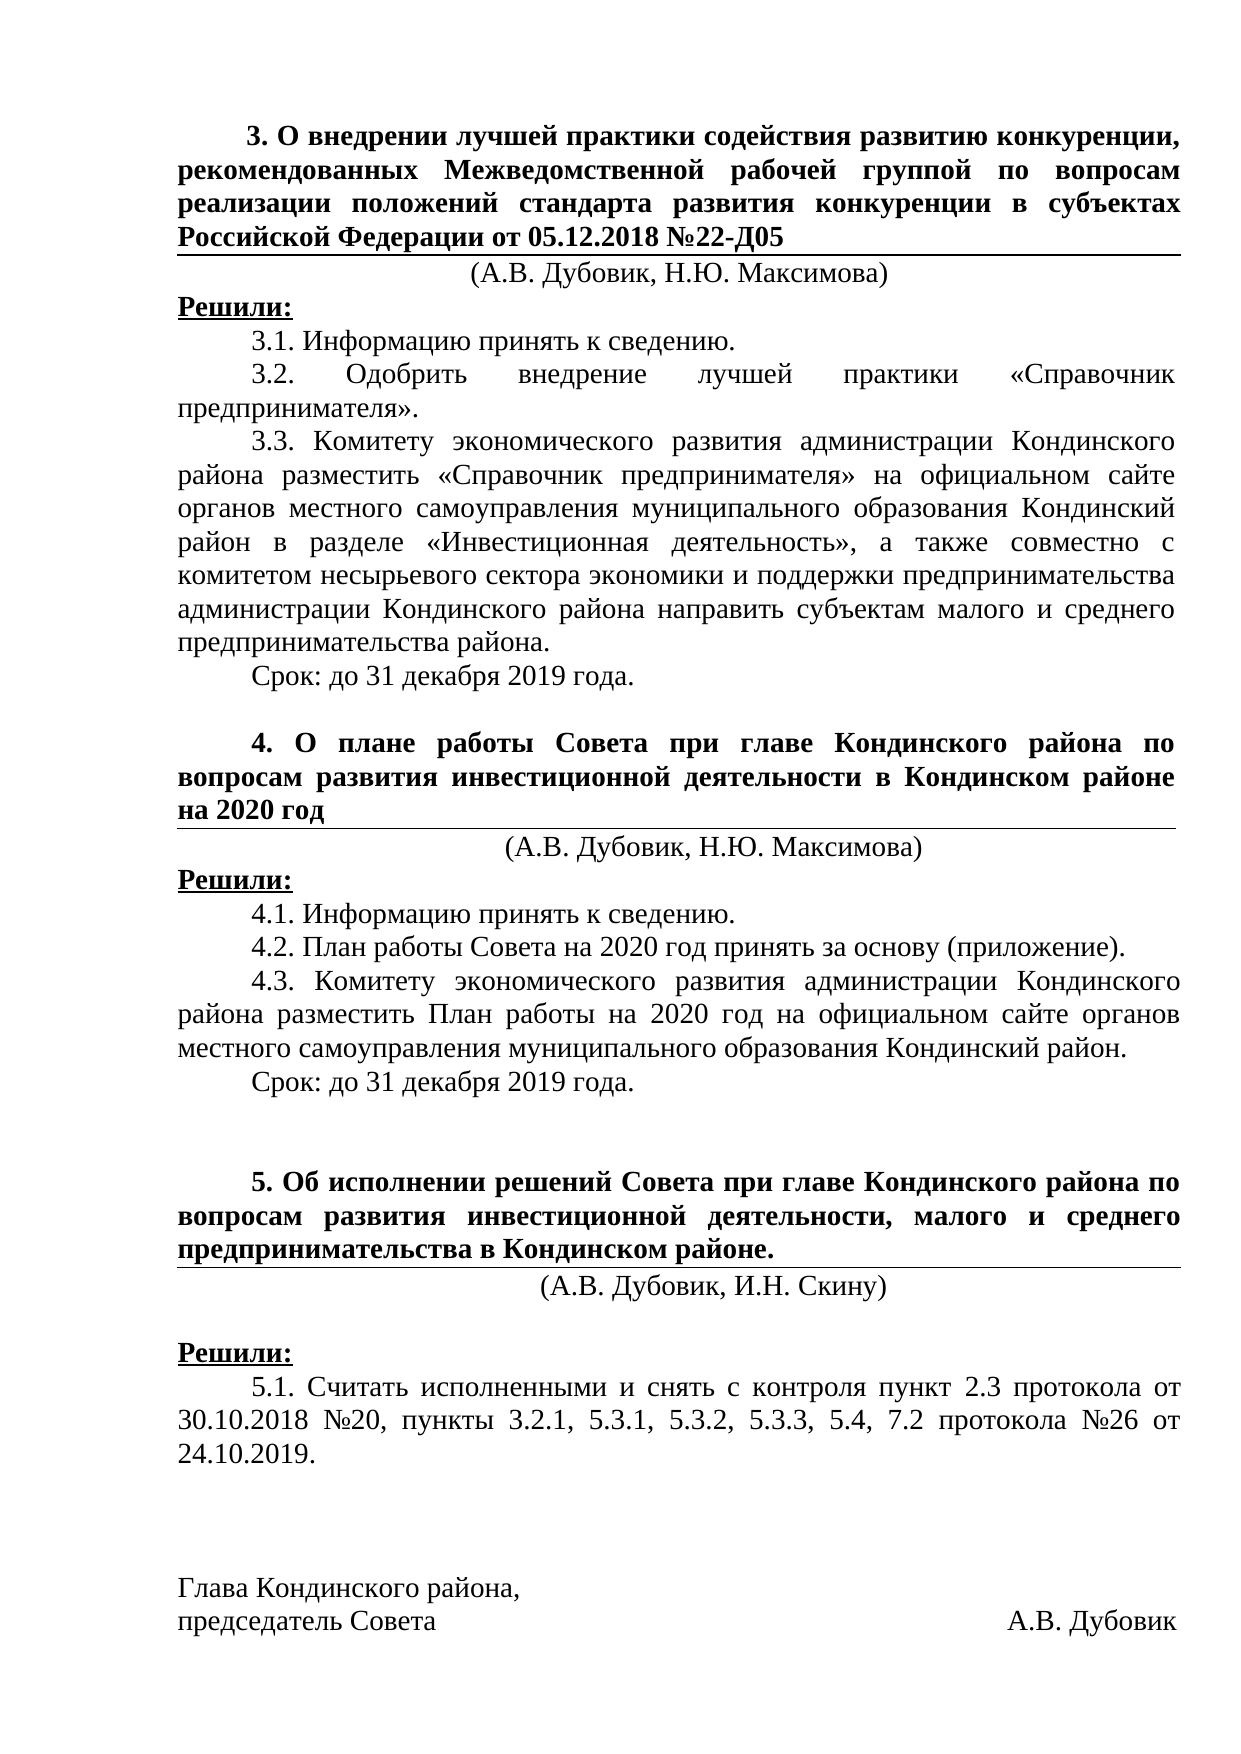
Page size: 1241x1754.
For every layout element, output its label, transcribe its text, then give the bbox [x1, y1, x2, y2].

text Решили: [177, 862, 1181, 896]
text 4.2. План работы Совета на 2020 год принять за основу (приложение). [177, 929, 1181, 963]
text Срок: до 31 декабря 2019 года. [177, 658, 1176, 692]
text 5.1. Считать исполненными и снять с контроля пункт 2.3 протокола от 30.10.2018 №20, пункты 3.2.1, 5.3.1, 5.3.2, 5.3.3, 5.4, 7.2 протокола №26 от 24.10.2019. [177, 1369, 1181, 1469]
text 3.1. Информацию принять к сведению. [177, 323, 1181, 356]
text Решили: [177, 1335, 1181, 1369]
text 3.3. Комитету экономического развития администрации Кондинского района разместить «Справочник предпринимателя» на официальном сайте органов местного самоуправления муниципального образования Кондинский район в разделе «Инвестиционная деятельность», а также совместно с комитетом несырьевого сектора экономики и поддержки предпринимательства администрации Кондинского района направить субъектам малого и среднего предпринимательства района. [177, 423, 1176, 658]
text (А.В. Дубовик, Н.Ю. Максимова) [177, 829, 1176, 862]
text (А.В. Дубовик, И.Н. Скину) [177, 1268, 1176, 1302]
text 4. О плане работы Совета при главе Кондинского района по вопросам развития инвестиционной деятельности в Кондинском районе на 2020 год [177, 725, 1176, 828]
text (А.В. Дубовик, Н.Ю. Максимова) [177, 256, 1181, 289]
text Срок: до 31 декабря 2019 года. [177, 1064, 1181, 1097]
text председатель Совета А.В. Дубовик [177, 1603, 1181, 1637]
text 4.3. Комитету экономического развития администрации Кондинского района разместить План работы на 2020 год на официальном сайте органов местного самоуправления муниципального образования Кондинский район. [177, 963, 1181, 1064]
text Глава Кондинского района, [177, 1570, 1181, 1603]
text 4.1. Информацию принять к сведению. [177, 896, 1176, 929]
text 5. Об исполнении решений Совета при главе Кондинского района по вопросам развития инвестиционной деятельности, малого и среднего предпринимательства в Кондинском районе. [177, 1164, 1181, 1267]
text 3.2. Одобрить внедрение лучшей практики «Справочник предпринимателя». [177, 356, 1176, 423]
text Решили: [177, 289, 1181, 323]
text 3. О внедрении лучшей практики содействия развитию конкуренции, рекомендованных Межведомственной рабочей группой по вопросам реализации положений стандарта развития конкуренции в субъектах Российской Федерации от 05.12.2018 №22-Д05 [177, 118, 1181, 254]
